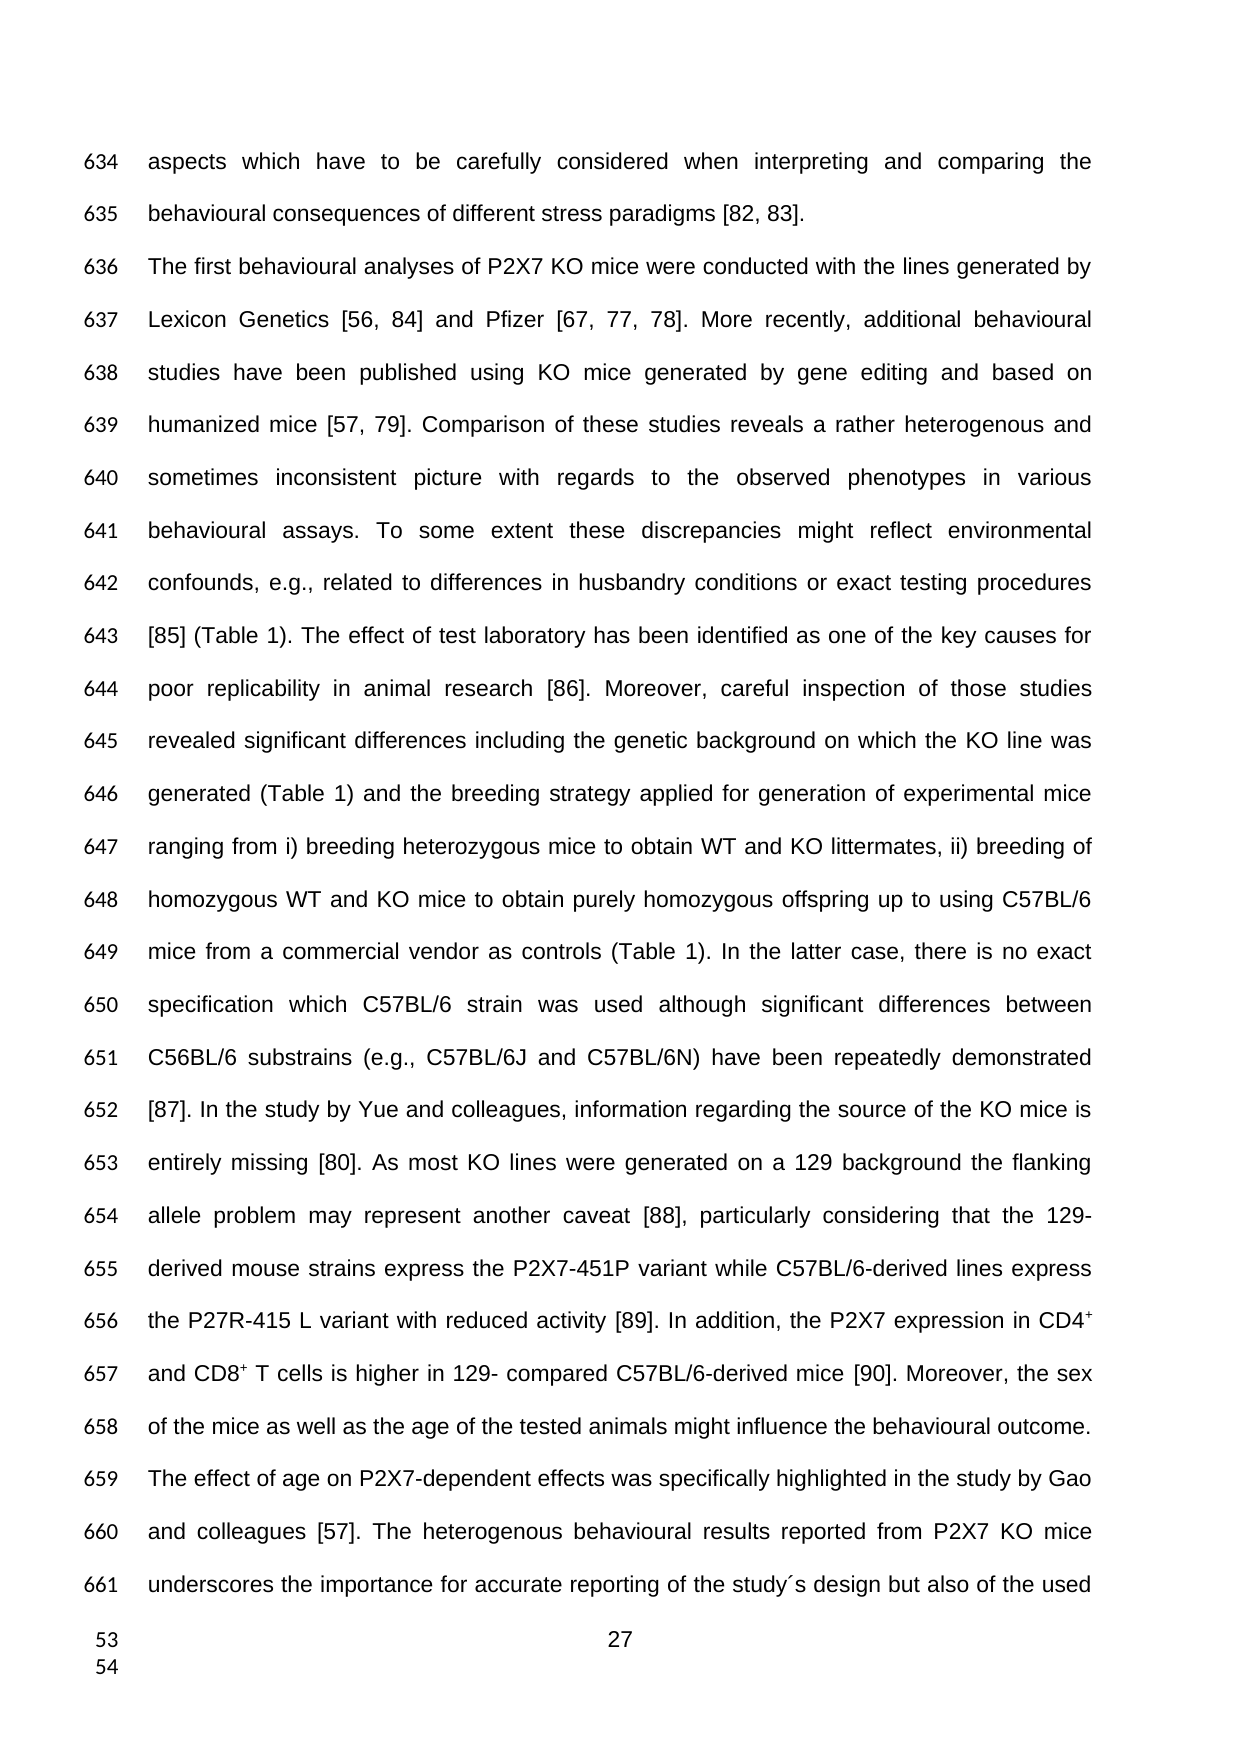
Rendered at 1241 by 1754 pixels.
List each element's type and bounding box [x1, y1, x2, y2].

text [148, 253, 1093, 1597]
text [148, 148, 1093, 227]
